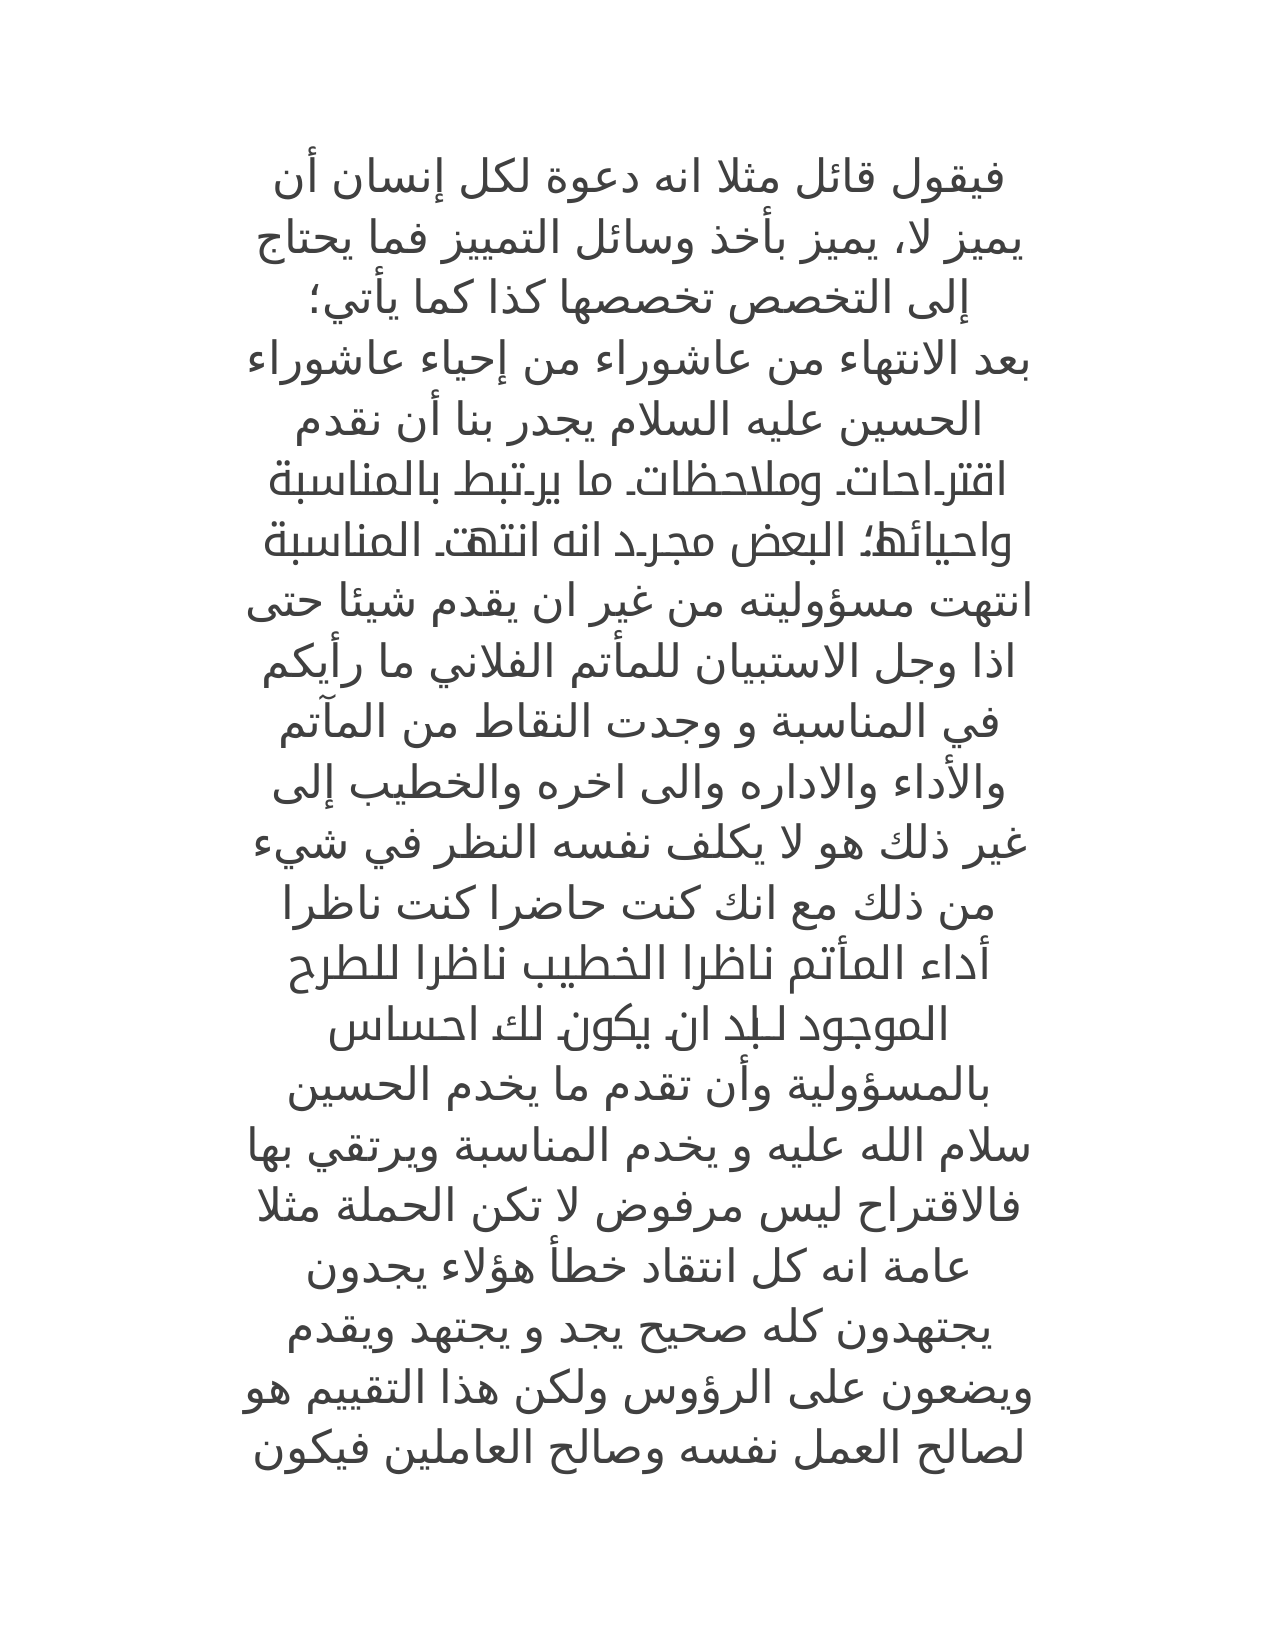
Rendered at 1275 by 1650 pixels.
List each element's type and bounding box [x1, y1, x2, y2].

text [240, 150, 1035, 1360]
text [240, 1413, 1035, 1474]
